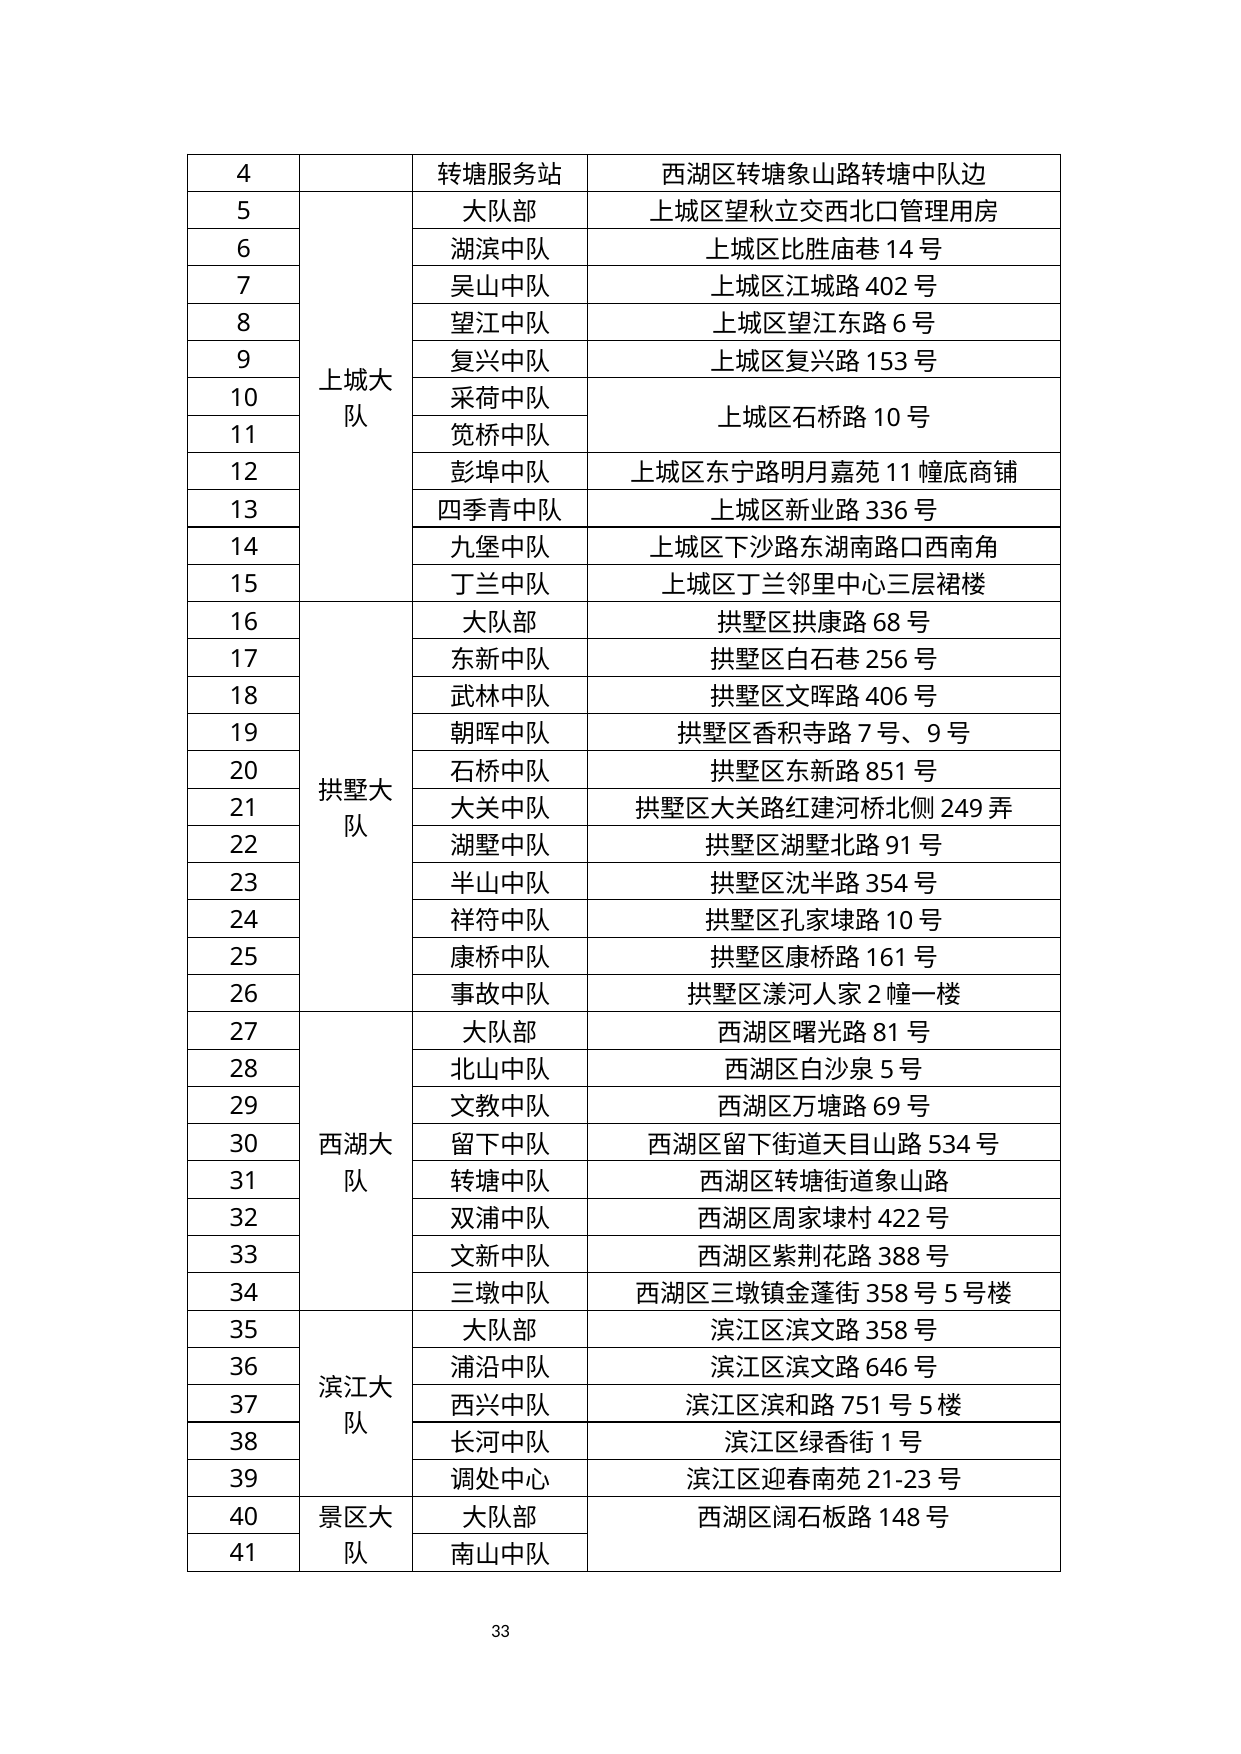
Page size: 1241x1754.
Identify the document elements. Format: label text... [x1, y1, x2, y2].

table_cell 16 [188, 602, 299, 638]
table_cell 22 [188, 826, 299, 862]
table_cell 23 [188, 863, 299, 899]
table_cell 9 [188, 341, 299, 377]
table_cell 事故中队 [413, 975, 587, 1011]
table_cell 24 [188, 900, 299, 937]
table_cell 上城大队 [300, 192, 412, 601]
table_cell 浦沿中队 [413, 1348, 587, 1384]
table_cell 康桥中队 [413, 938, 587, 974]
table_cell 大关中队 [413, 789, 587, 825]
table_cell 西湖区万塘路69号 [588, 1087, 1060, 1123]
table_cell 西湖区转塘街道象山路 [588, 1161, 1060, 1198]
table_cell 拱墅区大关路红建河桥北侧249弄 [588, 789, 1060, 825]
table_cell 大队部 [413, 602, 587, 638]
table_cell 14 [188, 528, 299, 564]
table_cell 朝晖中队 [413, 714, 587, 750]
table_cell 35 [188, 1311, 299, 1347]
table_cell 滨江区滨和路751号5楼 [588, 1385, 1060, 1421]
table_cell 上城区石桥路10号 [588, 378, 1060, 452]
table_cell 武林中队 [413, 677, 587, 713]
table_cell 8 [188, 304, 299, 340]
table_cell 大队部 [413, 1311, 587, 1347]
table_cell 拱墅区沈半路354号 [588, 863, 1060, 899]
table_cell 西湖区留下街道天目山路534号 [588, 1124, 1060, 1160]
table_cell 吴山中队 [413, 266, 587, 303]
table_cell 6 [188, 229, 299, 265]
table_cell 39 [188, 1460, 299, 1496]
table_cell 滨江区绿香街1号 [588, 1423, 1060, 1459]
table_cell 30 [188, 1124, 299, 1160]
table_cell 5 [188, 192, 299, 228]
table_cell 上城区望江东路6号 [588, 304, 1060, 340]
table_cell 南山中队 [413, 1534, 587, 1571]
table_cell 41 [188, 1534, 299, 1571]
table_cell 7 [188, 266, 299, 303]
table_cell 彭埠中队 [413, 453, 587, 489]
table_cell 上城区东宁路明月嘉苑11幢底商铺 [588, 453, 1060, 489]
table_cell 25 [188, 938, 299, 974]
table_cell 祥符中队 [413, 900, 587, 937]
table_cell 滨江区滨文路358号 [588, 1311, 1060, 1347]
table_cell 文新中队 [413, 1236, 587, 1272]
table_cell 留下中队 [413, 1124, 587, 1160]
table_cell 拱墅区孔家埭路10号 [588, 900, 1060, 937]
table_cell 31 [188, 1161, 299, 1198]
table_cell 东新中队 [413, 639, 587, 676]
table_cell 26 [188, 975, 299, 1011]
table_cell 38 [188, 1423, 299, 1459]
table_cell 10 [188, 378, 299, 414]
table_cell 大队部 [413, 1497, 587, 1533]
table_cell 13 [188, 490, 299, 526]
table_cell 文教中队 [413, 1087, 587, 1123]
table_cell 九堡中队 [413, 528, 587, 564]
table_cell 11 [188, 416, 299, 452]
table_cell 29 [188, 1087, 299, 1123]
table_cell 笕桥中队 [413, 416, 587, 452]
table_cell 三墩中队 [413, 1273, 587, 1309]
table_cell 拱墅区拱康路68号 [588, 602, 1060, 638]
table_cell 丁兰中队 [413, 565, 587, 601]
table_cell 半山中队 [413, 863, 587, 899]
table_cell 滨江区滨文路646号 [588, 1348, 1060, 1384]
table_cell 34 [188, 1273, 299, 1309]
table_cell 西湖区白沙泉5号 [588, 1050, 1060, 1086]
table_cell 湖滨中队 [413, 229, 587, 265]
table_cell 西湖区紫荆花路388号 [588, 1236, 1060, 1272]
table_cell 4 [188, 155, 299, 191]
table_cell 西湖区曙光路81号 [588, 1012, 1060, 1048]
table_cell 湖墅中队 [413, 826, 587, 862]
table_cell 36 [188, 1348, 299, 1384]
table_cell 18 [188, 677, 299, 713]
table_cell 上城区江城路402号 [588, 266, 1060, 303]
table_cell 28 [188, 1050, 299, 1086]
table_cell 西兴中队 [413, 1385, 587, 1421]
table_cell 上城区比胜庙巷14号 [588, 229, 1060, 265]
table_cell 滨江区迎春南苑21-23号 [588, 1460, 1060, 1496]
table_cell 上城区复兴路153号 [588, 341, 1060, 377]
table_cell 石桥中队 [413, 751, 587, 787]
table_cell 采荷中队 [413, 378, 587, 414]
table_cell 转塘中队 [413, 1161, 587, 1198]
table_cell 望江中队 [413, 304, 587, 340]
table_cell 调处中心 [413, 1460, 587, 1496]
table_cell 40 [188, 1497, 299, 1533]
table_cell 拱墅区白石巷256号 [588, 639, 1060, 676]
table_cell 12 [188, 453, 299, 489]
table_cell 拱墅大队 [300, 602, 412, 1011]
table_cell 上城区下沙路东湖南路口西南角 [588, 528, 1060, 564]
table_cell 33 [188, 1236, 299, 1272]
table_cell 长河中队 [413, 1423, 587, 1459]
table_cell 西湖区周家埭村422号 [588, 1199, 1060, 1235]
table_cell 大队部 [413, 1012, 587, 1048]
table_cell 拱墅区文晖路406号 [588, 677, 1060, 713]
table_cell 复兴中队 [413, 341, 587, 377]
table_cell 上城区丁兰邻里中心三层裙楼 [588, 565, 1060, 601]
table_cell 双浦中队 [413, 1199, 587, 1235]
table_cell 西湖区三墩镇金蓬街358号5号楼 [588, 1273, 1060, 1309]
table_cell 景区大队 [300, 1497, 412, 1571]
table_cell 21 [188, 789, 299, 825]
table_cell 拱墅区湖墅北路91号 [588, 826, 1060, 862]
table_cell 15 [188, 565, 299, 601]
table_cell 37 [188, 1385, 299, 1421]
table_cell 拱墅区漾河人家2幢一楼 [588, 975, 1060, 1011]
table_cell 大队部 [413, 192, 587, 228]
table_cell 北山中队 [413, 1050, 587, 1086]
table_cell 19 [188, 714, 299, 750]
table_cell 拱墅区香积寺路7号、9号 [588, 714, 1060, 750]
table_cell 上城区望秋立交西北口管理用房 [588, 192, 1060, 228]
table_cell 西湖区转塘象山路转塘中队边 [588, 155, 1060, 191]
table_cell 上城区新业路336号 [588, 490, 1060, 526]
table_cell 四季青中队 [413, 490, 587, 526]
table_cell 27 [188, 1012, 299, 1048]
table_cell 滨江大队 [300, 1311, 412, 1496]
table_cell 转塘服务站 [413, 155, 587, 191]
table_cell 西湖区阔石板路148号 [588, 1497, 1060, 1571]
table_cell 拱墅区康桥路161号 [588, 938, 1060, 974]
table_cell 西湖大队 [300, 1012, 412, 1309]
table_cell 17 [188, 639, 299, 676]
table_cell 32 [188, 1199, 299, 1235]
table_cell 20 [188, 751, 299, 787]
table_cell 拱墅区东新路851号 [588, 751, 1060, 787]
